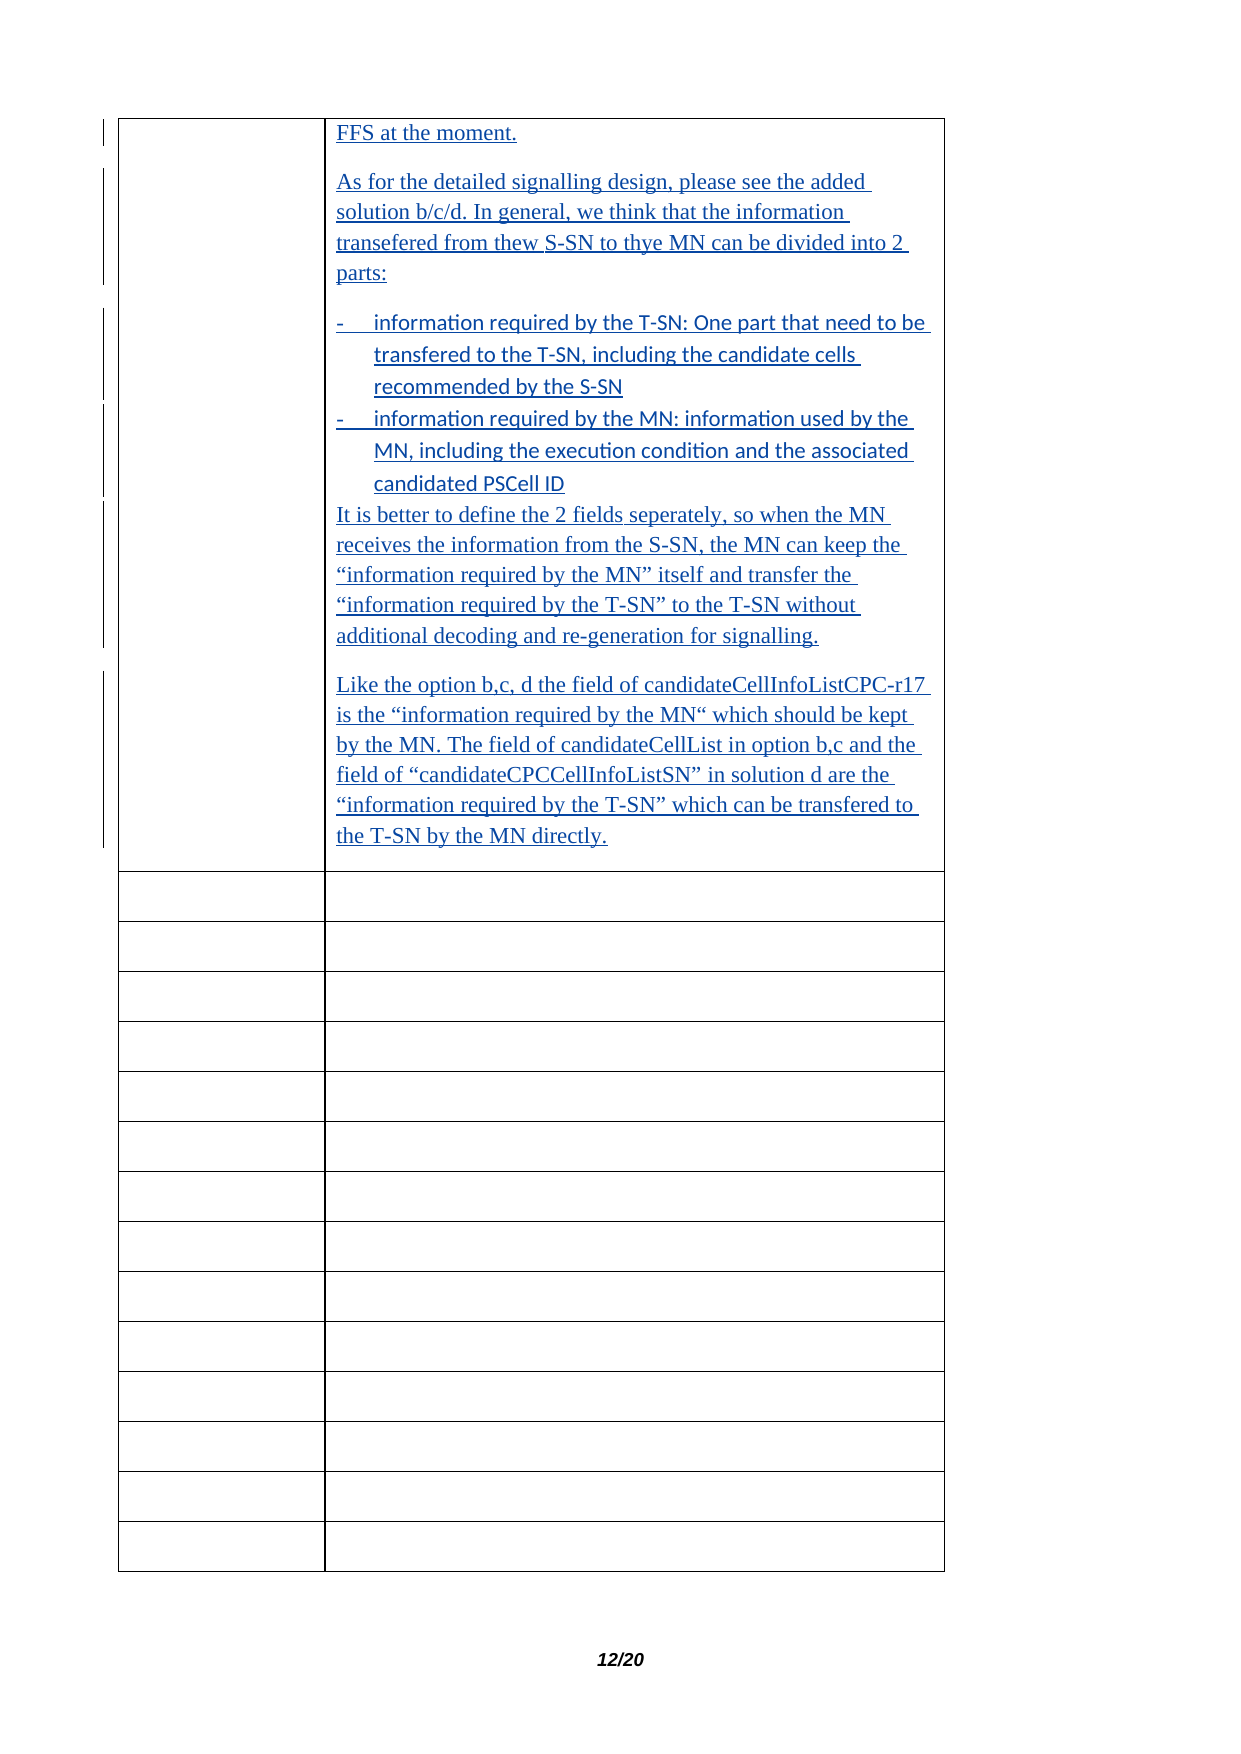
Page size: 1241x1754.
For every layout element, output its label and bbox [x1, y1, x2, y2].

table_cell [326, 1372, 944, 1421]
table_cell [119, 1022, 324, 1071]
table_cell [119, 1322, 324, 1371]
table_cell [119, 1272, 324, 1321]
table_cell [326, 1322, 944, 1371]
table_cell [326, 922, 944, 971]
table_cell [326, 1122, 944, 1171]
table_cell [326, 1422, 944, 1471]
table_cell [326, 1222, 944, 1271]
table_cell [119, 1472, 324, 1521]
table_cell [326, 1272, 944, 1321]
table_cell [119, 1522, 324, 1571]
table_cell [326, 1522, 944, 1571]
table_cell [326, 1022, 944, 1071]
table_cell [119, 1122, 324, 1171]
table_cell [119, 972, 324, 1021]
table_cell [326, 1472, 944, 1521]
table_cell [119, 1222, 324, 1271]
table_cell [119, 922, 324, 971]
table_cell [119, 1072, 324, 1121]
table_cell [326, 1072, 944, 1121]
table_cell [119, 872, 324, 921]
table_cell [326, 872, 944, 921]
table_cell [119, 1372, 324, 1421]
table_cell [119, 1172, 324, 1221]
table_cell [119, 119, 324, 871]
table_cell [119, 1422, 324, 1471]
table_cell [326, 1172, 944, 1221]
table_cell [326, 119, 944, 871]
table_cell [326, 972, 944, 1021]
